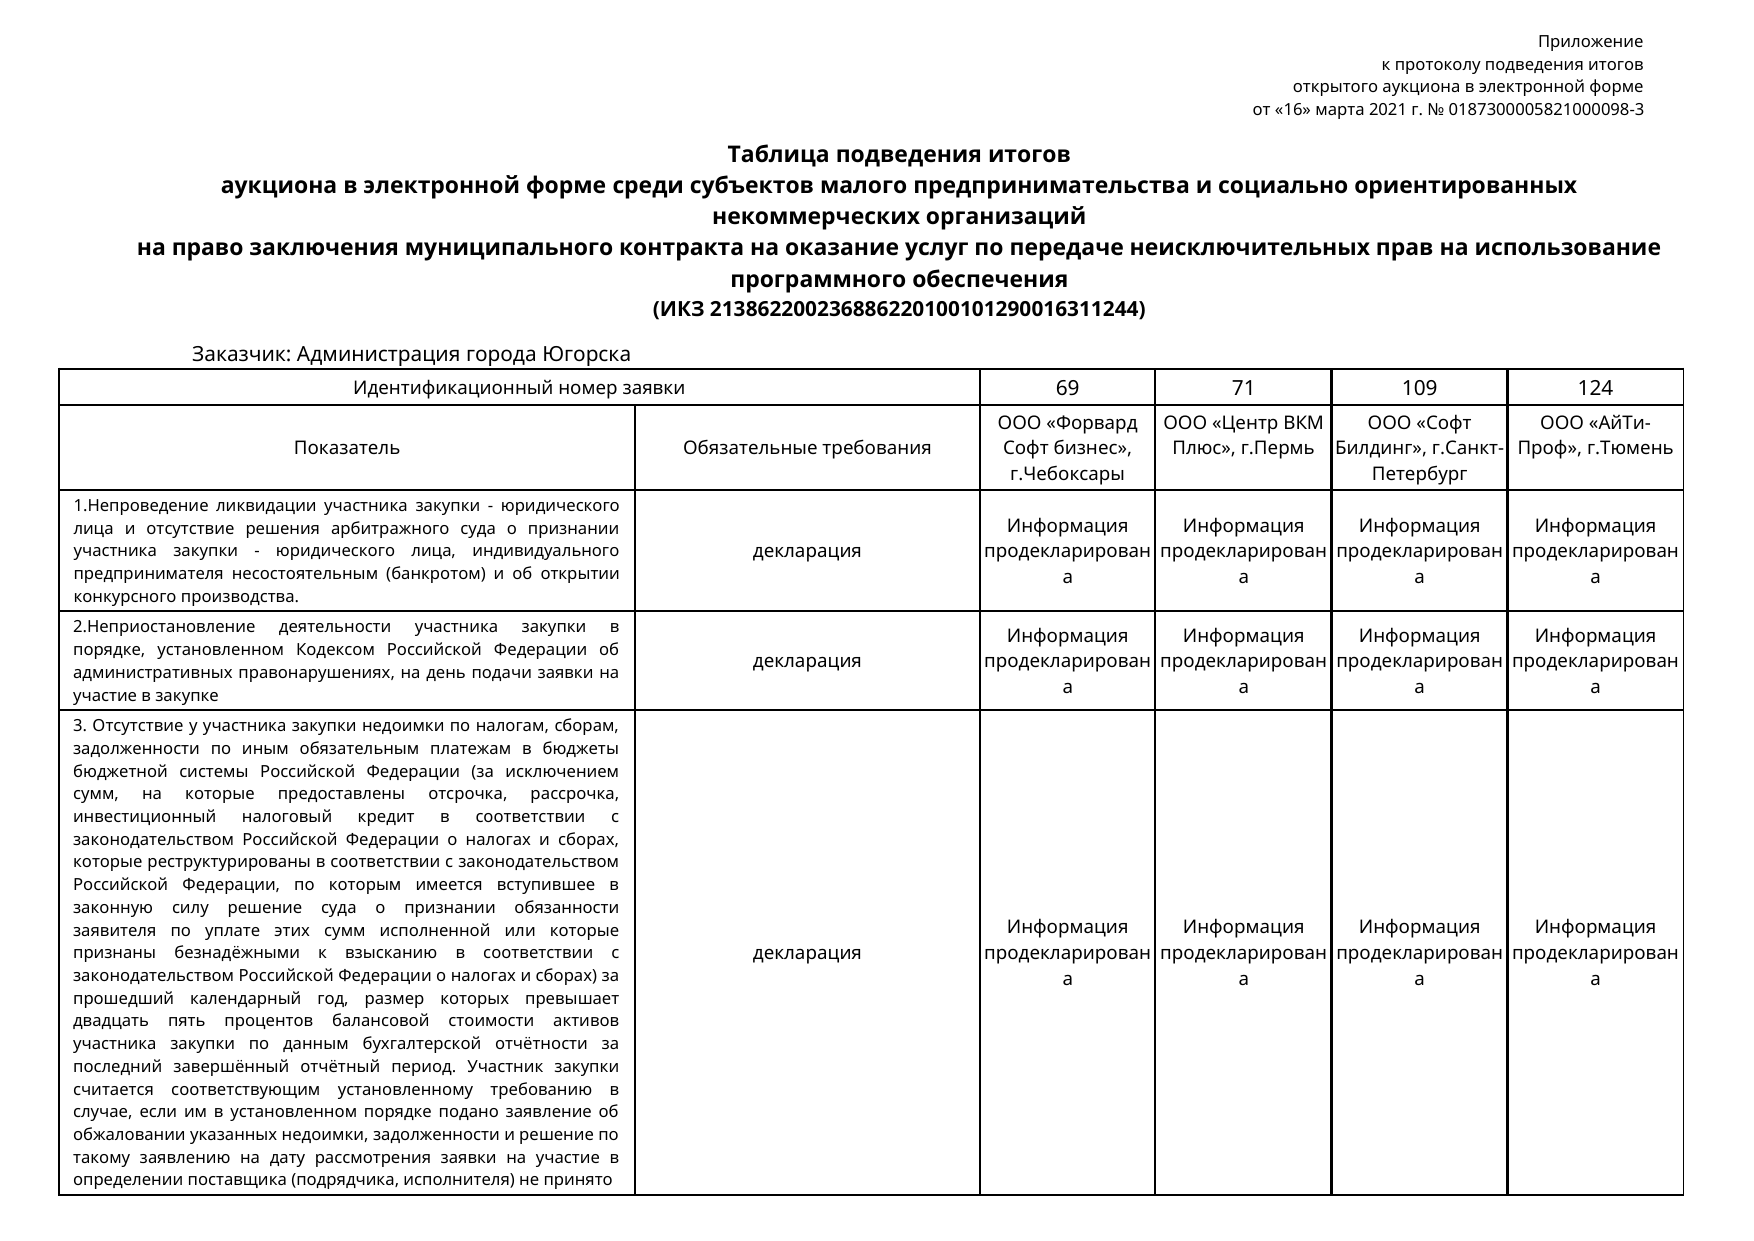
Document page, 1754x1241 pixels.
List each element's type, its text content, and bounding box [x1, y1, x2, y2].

table_header Идентификационный номер заявки [60, 370, 979, 404]
table_cell Информация продекларирована [981, 491, 1154, 610]
table_cell Обязательные требования [636, 406, 979, 488]
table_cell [1333, 711, 1506, 1193]
table_cell 3. Отсутствие у участника закупки недоимки по налогам, сборам, задолженности по иным обязательным платежам в бюджеты бюджетной системы Российской Федерации (за исключением сумм, на которые предоставлены отсрочка, рассрочка, инвестиционный налоговый кредит в соответствии с законодательством Российской Федерации о налогах и сборах, которые реструктурированы в соответствии с законодательством Российской Федерации, по которым имеется вступившее в законную силу решение суда о признании обязанности заявителя по уплате этих сумм исполненной или которые признаны безнадёжными к взысканию в соответствии с законодательством Российской Федерации о налогах и сборах) за прошедший календарный год, размер которых превышает двадцать пять процентов балансовой стоимости активов участника закупки по данным бухгалтерской отчётности за последний завершённый отчётный период. Участник закупки считается соответствующим установленному требованию в случае, если им в установленном порядке подано заявление об обжаловании указанных недоимки, задолженности и решение по такому заявлению на дату рассмотрения заявки на участие в определении поставщика (подрядчика, исполнителя) не принято [60, 711, 634, 1193]
table_header 124 [1509, 370, 1683, 404]
text (ИКЗ 213862200236886220100101290016311244) [118, 294, 1680, 322]
text открытого аукциона в электронной форме [118, 75, 1644, 98]
table_cell Показатель [60, 406, 634, 488]
table_cell 2.Неприостановление деятельности участника закупки в порядке, установленном Кодексом Российской Федерации об административных правонарушениях, на день подачи заявки на участие в закупке [60, 612, 634, 709]
table_cell Информация продекларирована [1509, 612, 1683, 709]
table_cell ООО «Софт Билдинг», г.Санкт-Петербург [1333, 406, 1506, 488]
table_cell Информация продекларирована [1156, 612, 1330, 709]
table_cell ООО «Форвард Софт бизнес», г.Чебоксары [981, 406, 1154, 488]
text аукциона в электронной форме среди субъектов малого предпринимательства и социально ориентированных некоммерческих организаций [118, 169, 1680, 231]
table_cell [981, 711, 1154, 1193]
text к протоколу подведения итогов [118, 52, 1644, 75]
table_header 69 [981, 370, 1154, 404]
table_cell декларация [636, 491, 979, 610]
table_cell Информация продекларирована [1333, 491, 1506, 610]
text на право заключения муниципального контракта на оказание услуг по передаче неисключительных прав на использование программного обеспечения [118, 231, 1680, 294]
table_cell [1509, 711, 1683, 1193]
text Таблица подведения итогов [118, 137, 1680, 169]
table_cell Информация продекларирована [981, 612, 1154, 709]
table_header 109 [1333, 370, 1506, 404]
table_cell 1.Непроведение ликвидации участника закупки - юридического лица и отсутствие решения арбитражного суда о признании участника закупки - юридического лица, индивидуального предпринимателя несостоятельным (банкротом) и об открытии конкурсного производства. [60, 491, 634, 610]
table_cell Информация продекларирована [1333, 612, 1506, 709]
table_cell декларация [636, 612, 979, 709]
text Приложение [74, 29, 1644, 52]
table_cell ООО «АйТи-Проф», г.Тюмень [1509, 406, 1683, 488]
table_cell Информация продекларирована [1509, 491, 1683, 610]
text от «16» марта 2021 г. № 0187300005821000098-3 [118, 98, 1644, 120]
table_cell Информация продекларирована [1156, 491, 1330, 610]
table_cell декларация [636, 711, 979, 1193]
table_header 71 [1156, 370, 1330, 404]
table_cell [1156, 711, 1330, 1193]
table_cell ООО «Центр ВКМ Плюс», г.Пермь [1156, 406, 1330, 488]
text Заказчик: Администрация города Югорска [118, 339, 1680, 368]
